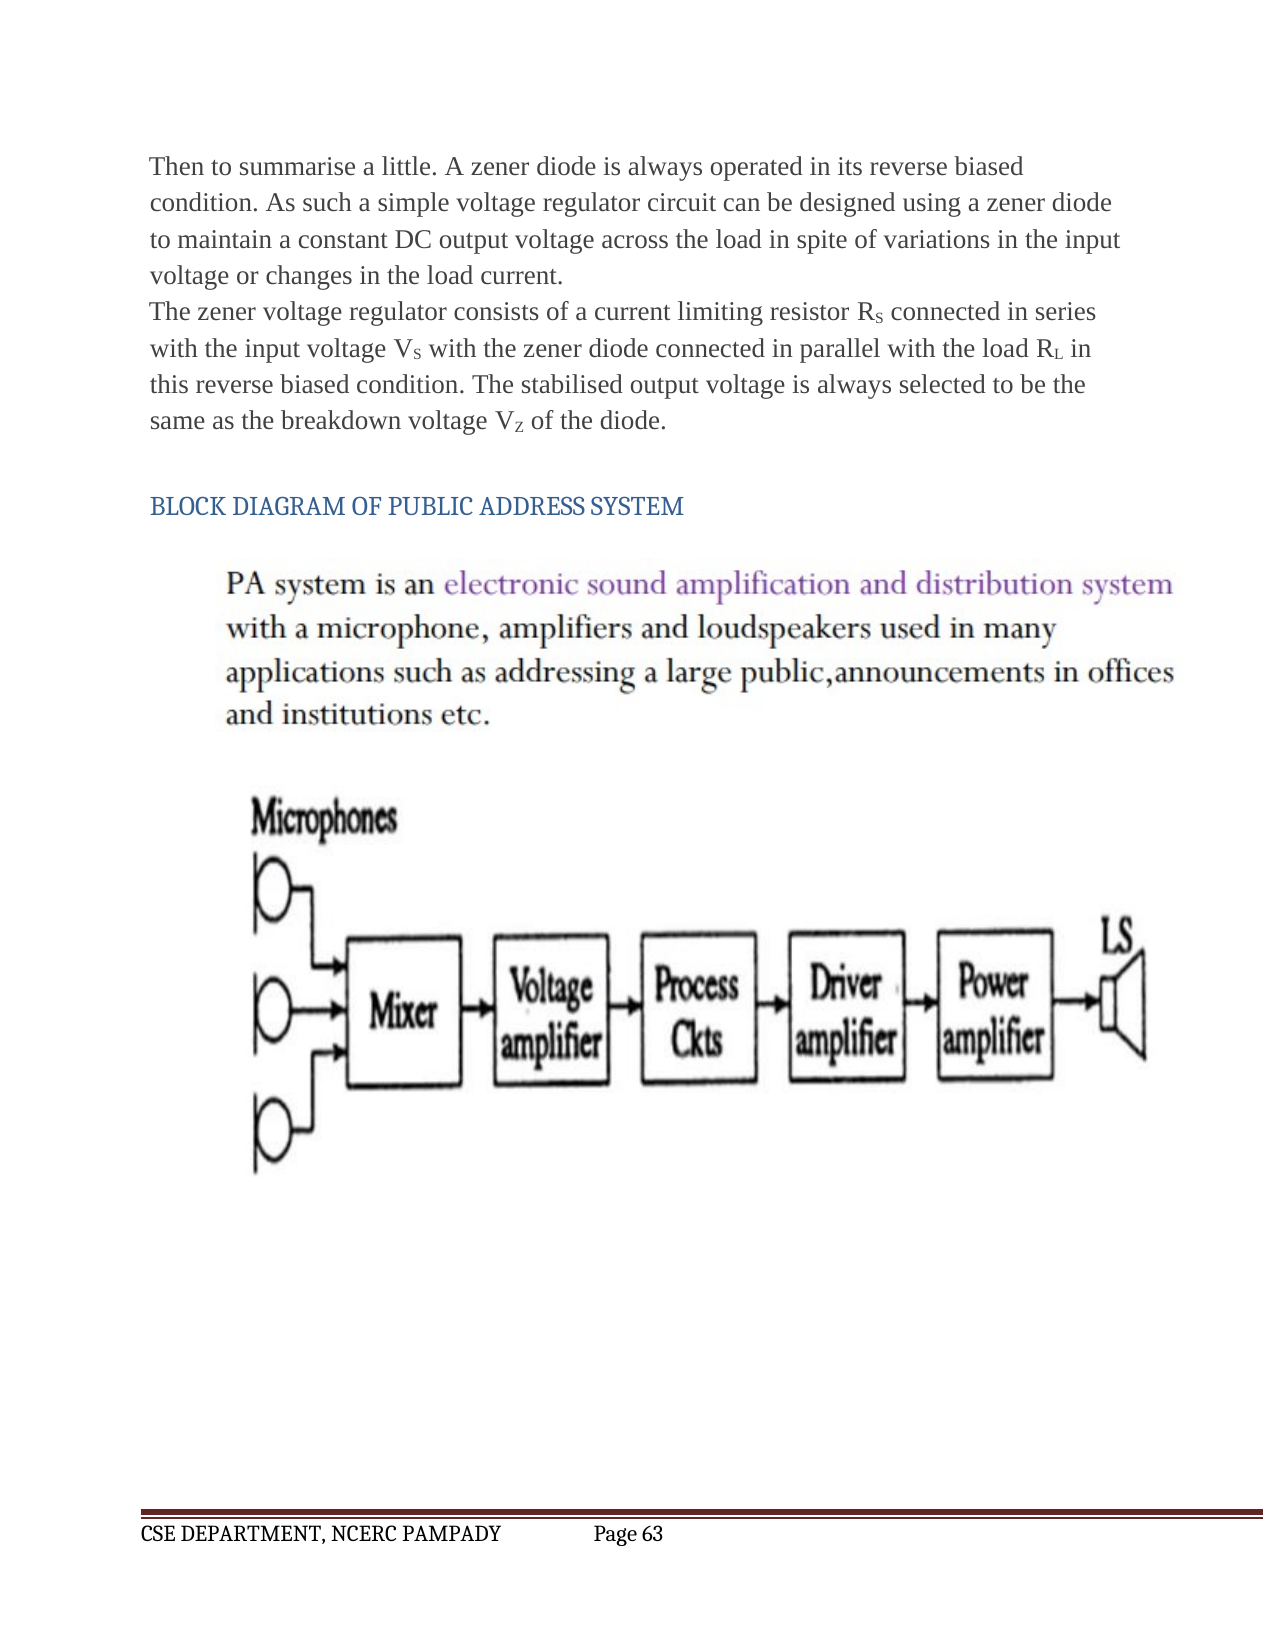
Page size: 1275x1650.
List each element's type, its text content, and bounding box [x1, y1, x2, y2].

text Then to summarise a little. A zener diode is always operated in its reverse biased condition. As such a simple voltage regulator circuit can be designed using a zener diode to maintain a constant DC output voltage across the load in spite of variations in the input voltage or changes in the load current. [148, 150, 1125, 290]
picture [215, 738, 1189, 1209]
subtitle BLOCK DIAGRAM OF PUBLIC ADDRESS SYSTEM [149, 491, 1251, 522]
text The zener voltage regulator consists of a current limiting resistor RS connected in series with the input voltage VS with the zener diode connected in parallel with the load RL in this reverse biased condition. The stabilised output voltage is always selected to be the same as the breakdown voltage VZ of the diode. [148, 295, 1125, 436]
picture [215, 558, 1183, 732]
